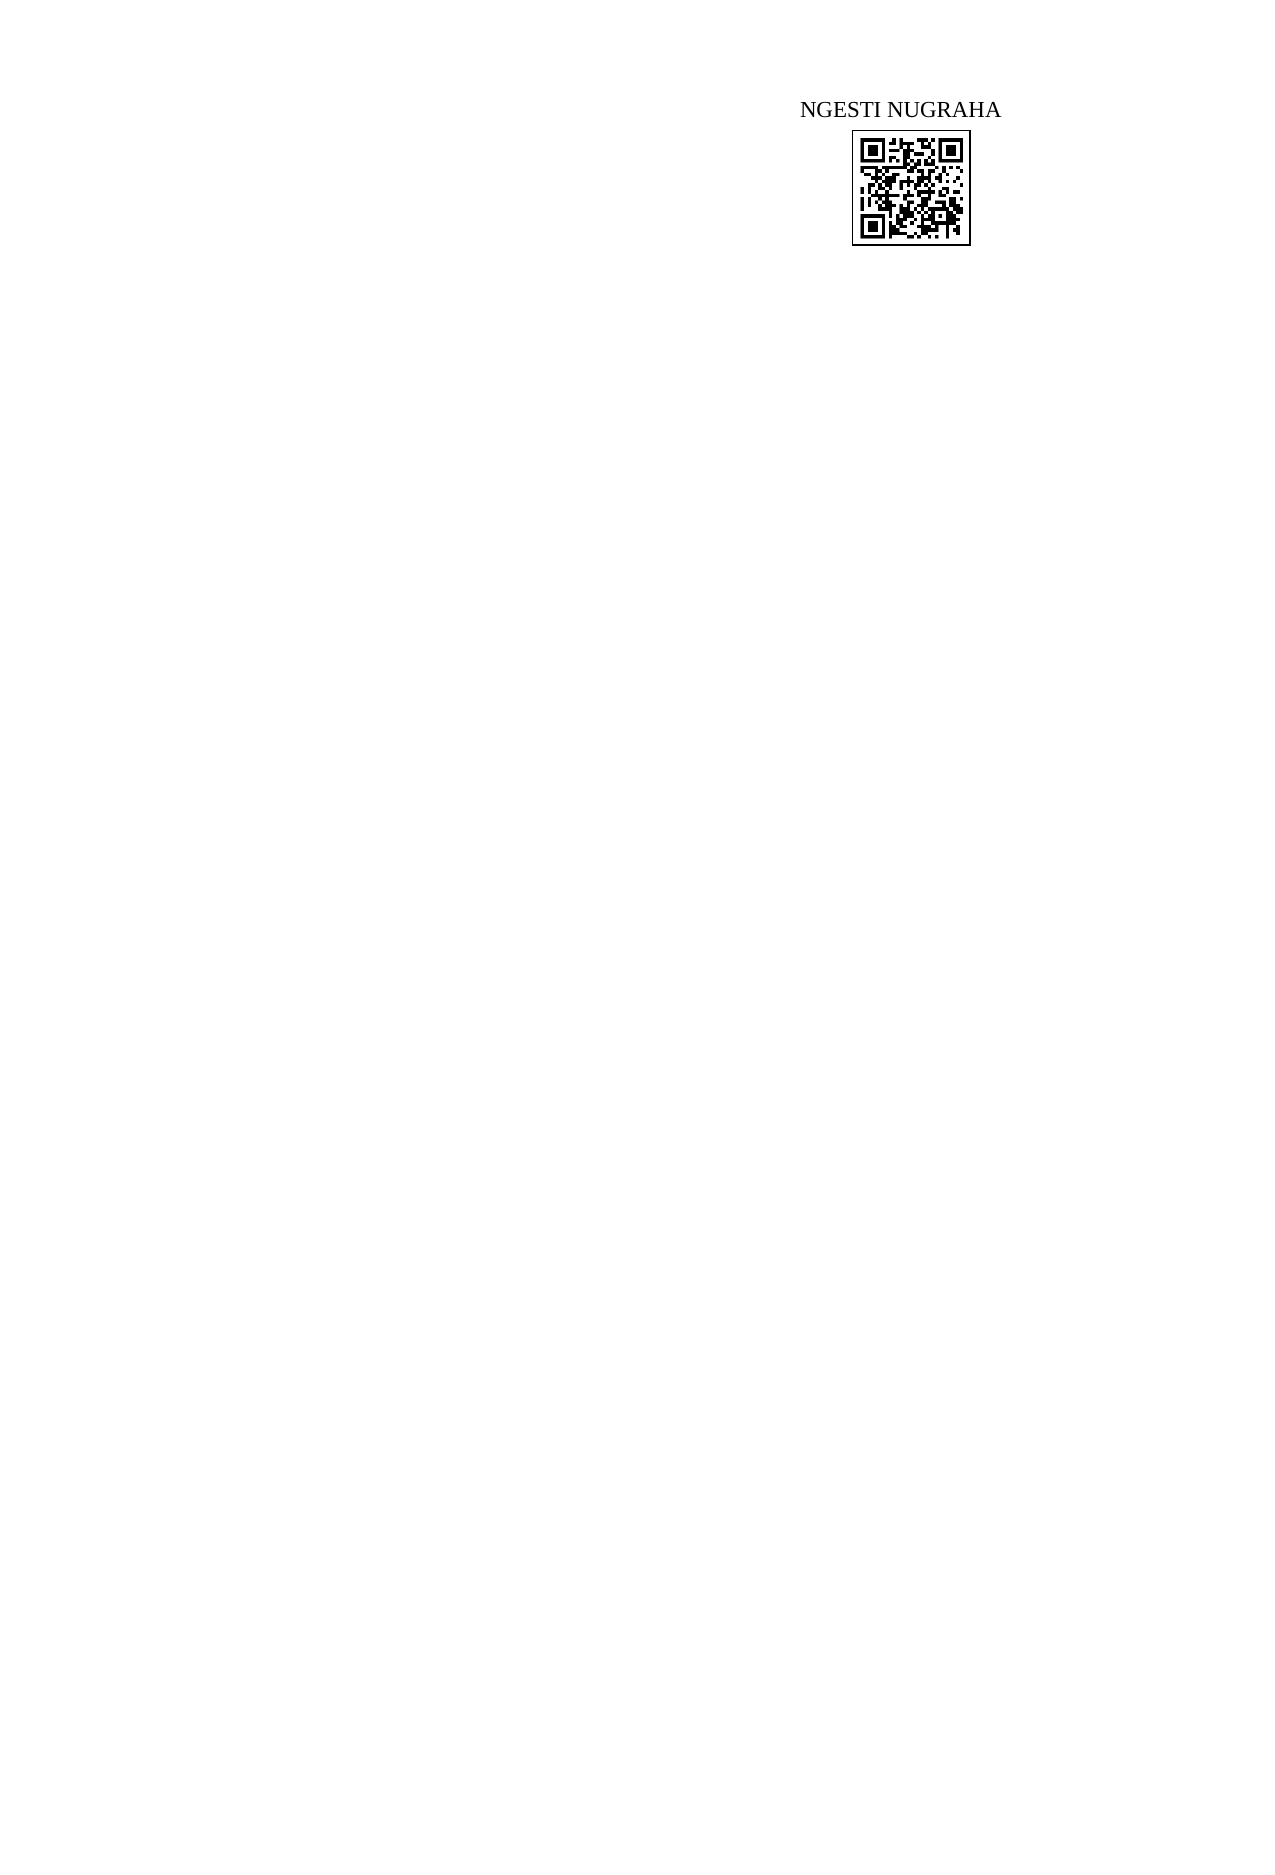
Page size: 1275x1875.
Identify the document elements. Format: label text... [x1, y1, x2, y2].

picture [853, 131, 969, 244]
list NGESTI NUGRAHA [750, 96, 1125, 122]
